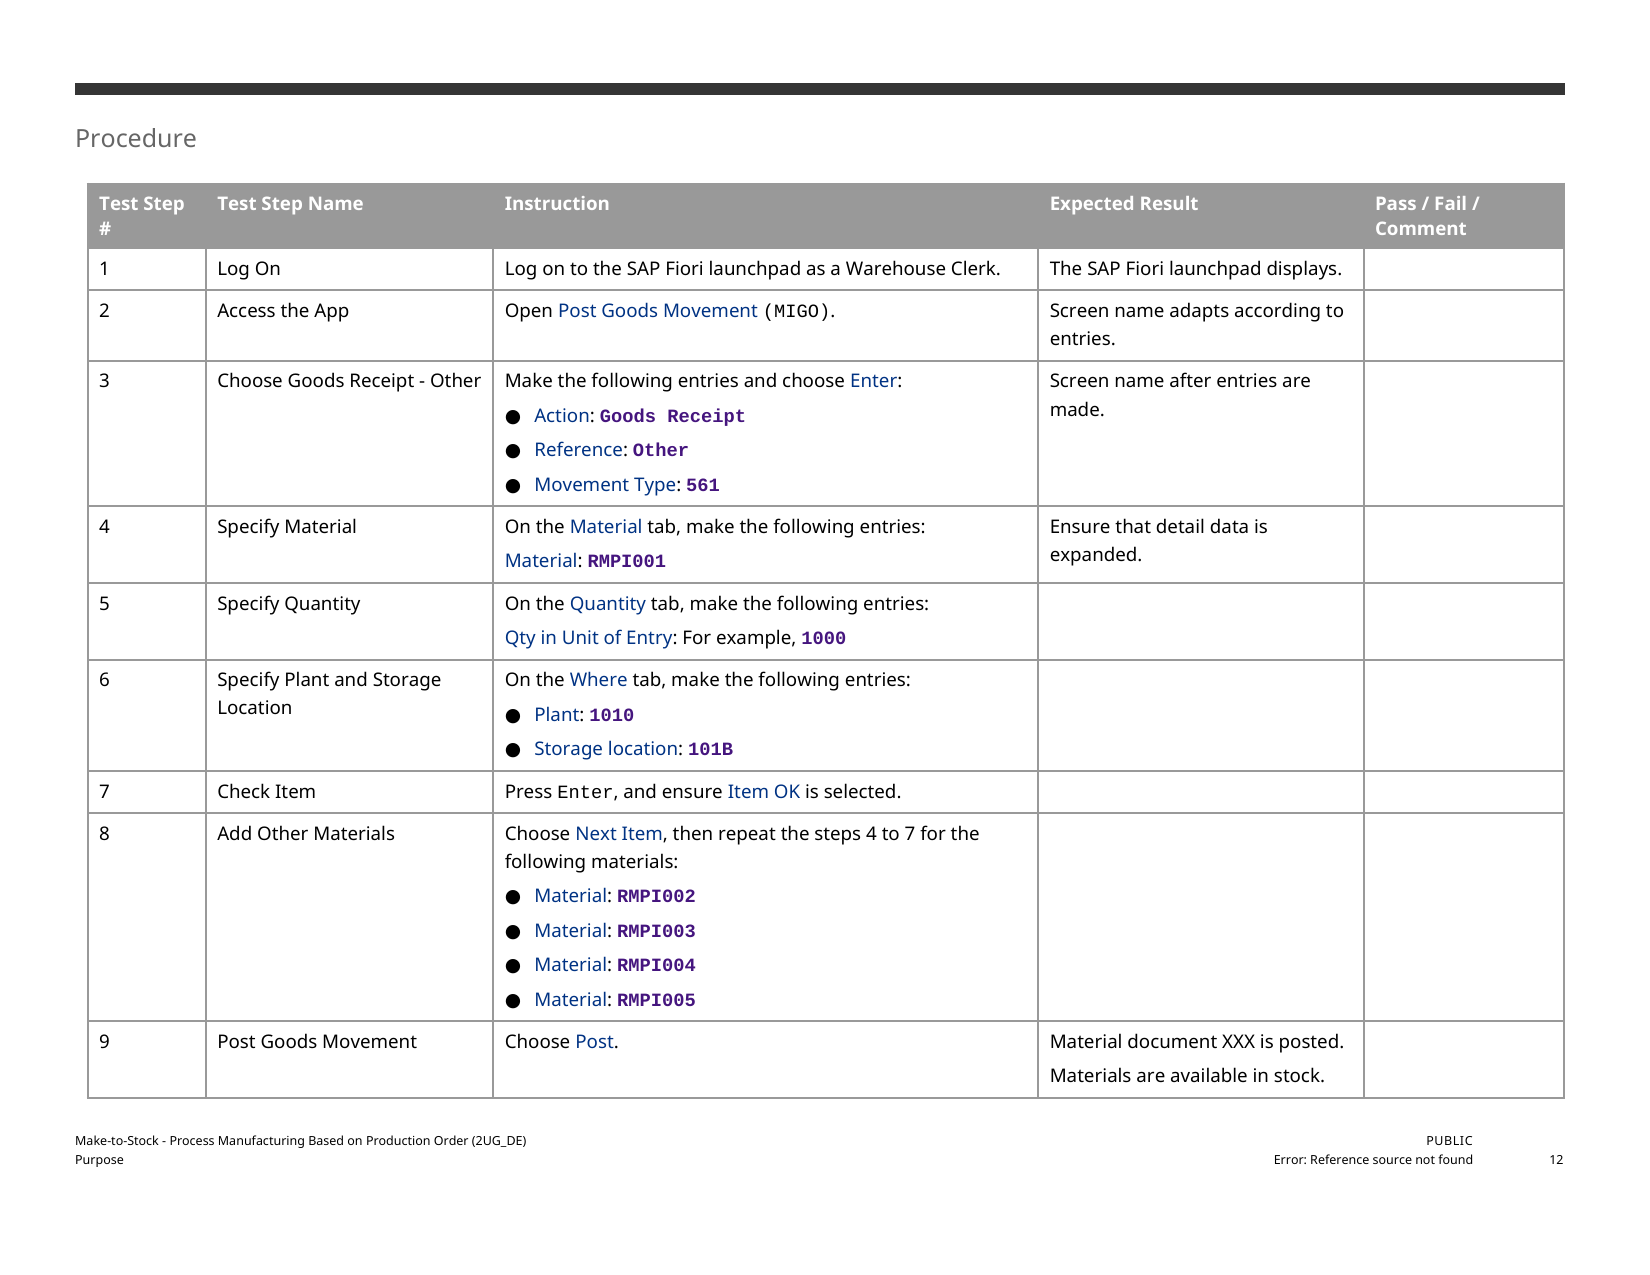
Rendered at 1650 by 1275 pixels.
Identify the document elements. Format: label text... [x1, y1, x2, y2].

table_cell 9 [89, 1022, 205, 1097]
table_cell [1365, 291, 1563, 359]
table_cell [1365, 772, 1563, 812]
table_cell 1 [89, 249, 205, 289]
table_cell 4 [89, 507, 205, 582]
table_cell Screen name after entries are made. [1039, 362, 1363, 505]
table_cell Specify Material [207, 507, 492, 582]
table_cell [1039, 814, 1363, 1020]
table_cell Material document XXX is posted. Materials are available in stock. [1039, 1022, 1363, 1097]
title Procedure [75, 124, 1565, 153]
table_cell Specify Quantity [207, 584, 492, 658]
table_cell 7 [89, 772, 205, 812]
table_cell Open Post Goods Movement (MIGO). [494, 291, 1037, 359]
table_cell Log On [207, 249, 492, 289]
table_cell Press Enter, and ensure Item OK is selected. [494, 772, 1037, 812]
table_cell 6 [89, 661, 205, 769]
table_cell [1365, 1022, 1563, 1097]
table_cell On the Where tab, make the following entries: Plant: 1010 Storage location: 101B [494, 661, 1037, 769]
table_cell Post Goods Movement [207, 1022, 492, 1097]
table_cell [1365, 584, 1563, 658]
table_cell Choose Post. [494, 1022, 1037, 1097]
table_header Test Step Name [207, 185, 492, 247]
table_cell Specify Plant and Storage Location [207, 661, 492, 769]
table_header Test Step # [89, 185, 205, 247]
table_cell 5 [89, 584, 205, 658]
table_header Pass / Fail / Comment [1365, 185, 1563, 247]
table_cell The SAP Fiori launchpad displays. [1039, 249, 1363, 289]
table_cell Make the following entries and choose Enter: Action: Goods Receipt Reference: Other Movement Type: 561 [494, 362, 1037, 505]
table_cell [1365, 362, 1563, 505]
table_header Instruction [494, 185, 1037, 247]
table_cell Ensure that detail data is expanded. [1039, 507, 1363, 582]
table_cell 2 [89, 291, 205, 359]
table_cell [1039, 661, 1363, 769]
table_cell Choose Goods Receipt - Other [207, 362, 492, 505]
table_cell [1365, 249, 1563, 289]
table_cell Log on to the SAP Fiori launchpad as a Warehouse Clerk. [494, 249, 1037, 289]
table_cell [1365, 507, 1563, 582]
table_cell [1365, 814, 1563, 1020]
table_cell Screen name adapts according to entries. [1039, 291, 1363, 359]
table_cell [1039, 772, 1363, 812]
table_header Expected Result [1039, 185, 1363, 247]
table_cell Access the App [207, 291, 492, 359]
table_cell 8 [89, 814, 205, 1020]
table_cell [1039, 584, 1363, 658]
table_cell [1365, 661, 1563, 769]
table_cell On the Quantity tab, make the following entries: Qty in Unit of Entry: For example, 1000 [494, 584, 1037, 658]
table_cell 3 [89, 362, 205, 505]
table_cell Choose Next Item, then repeat the steps 4 to 7 for the following materials: Material: RMPI002 Material: RMPI003 Material: RMPI004 Material: RMPI005 [494, 814, 1037, 1020]
table_cell On the Material tab, make the following entries: Material: RMPI001 [494, 507, 1037, 582]
table_cell Check Item [207, 772, 492, 812]
table_cell Add Other Materials [207, 814, 492, 1020]
